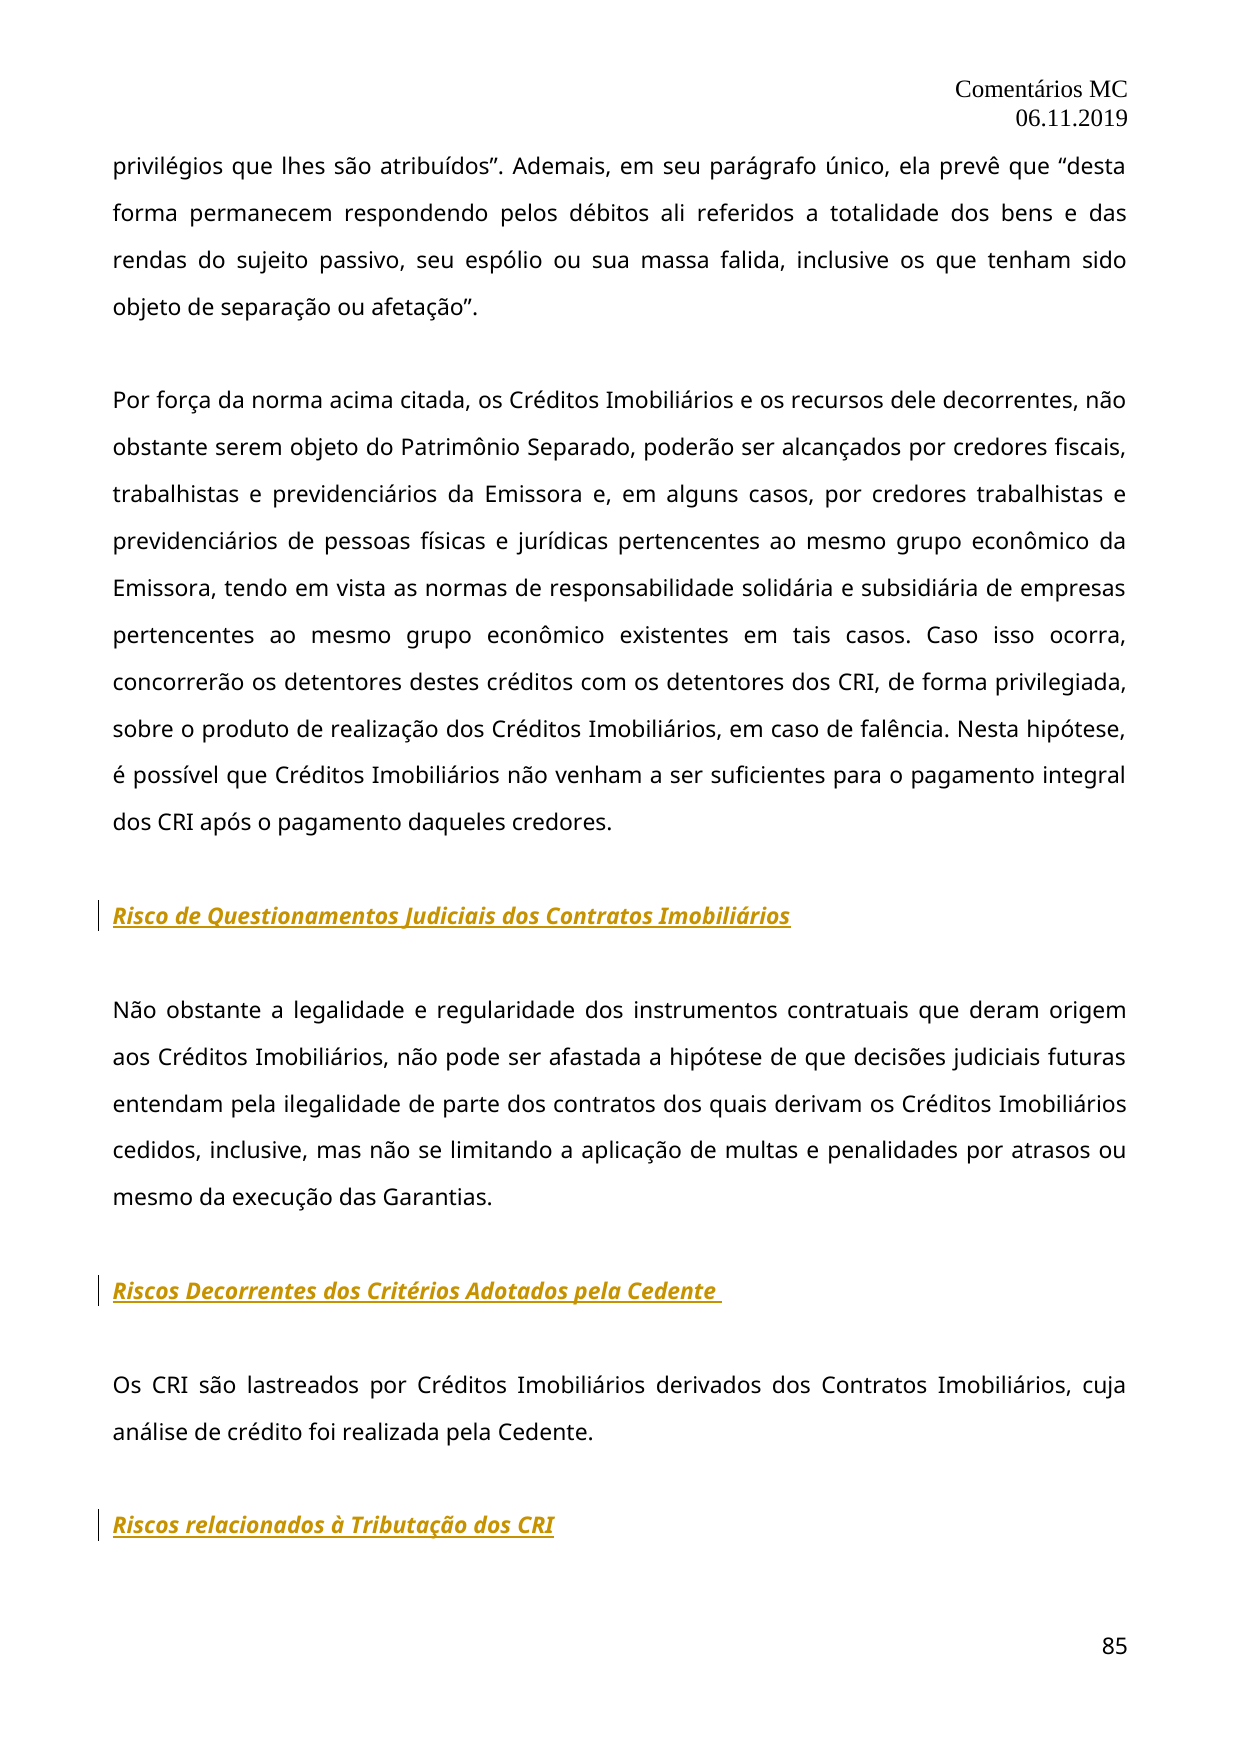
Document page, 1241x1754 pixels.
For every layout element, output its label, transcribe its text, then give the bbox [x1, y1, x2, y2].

text Risco de Questionamentos Judiciais dos Contratos Imobiliários [112, 900, 1128, 931]
text Os CRI são lastreados por Créditos Imobiliários derivados dos Contratos Imobiliários, cuja análise de crédito foi realizada pela Cedente. [112, 1369, 1128, 1447]
text Por força da norma acima citada, os Créditos Imobiliários e os recursos dele decorrentes, não obstante serem objeto do Patrimônio Separado, poderão ser alcançados por credores fiscais, trabalhistas e previdenciários da Emissora e, em alguns casos, por credores trabalhistas e previdenciários de pessoas físicas e jurídicas pertencentes ao mesmo grupo econômico da Emissora, tendo em vista as normas de responsabilidade solidária e subsidiária de empresas pertencentes ao mesmo grupo econômico existentes em tais casos. Caso isso ocorra, concorrerão os detentores destes créditos com os detentores dos CRI, de forma privilegiada, sobre o produto de realização dos Créditos Imobiliários, em caso de falência. Nesta hipótese, é possível que Créditos Imobiliários não venham a ser suficientes para o pagamento integral dos CRI após o pagamento daqueles credores. [112, 384, 1128, 837]
text Não obstante a legalidade e regularidade dos instrumentos contratuais que deram origem aos Créditos Imobiliários, não pode ser afastada a hipótese de que decisões judiciais futuras entendam pela ilegalidade de parte dos contratos dos quais derivam os Créditos Imobiliários cedidos, inclusive, mas não se limitando a aplicação de multas e penalidades por atrasos ou mesmo da execução das Garantias. [112, 994, 1128, 1212]
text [112, 150, 1128, 322]
text Riscos Decorrentes dos Critérios Adotados pela Cedente [112, 1275, 1128, 1306]
text Riscos relacionados à Tributação dos CRI [112, 1509, 1128, 1541]
